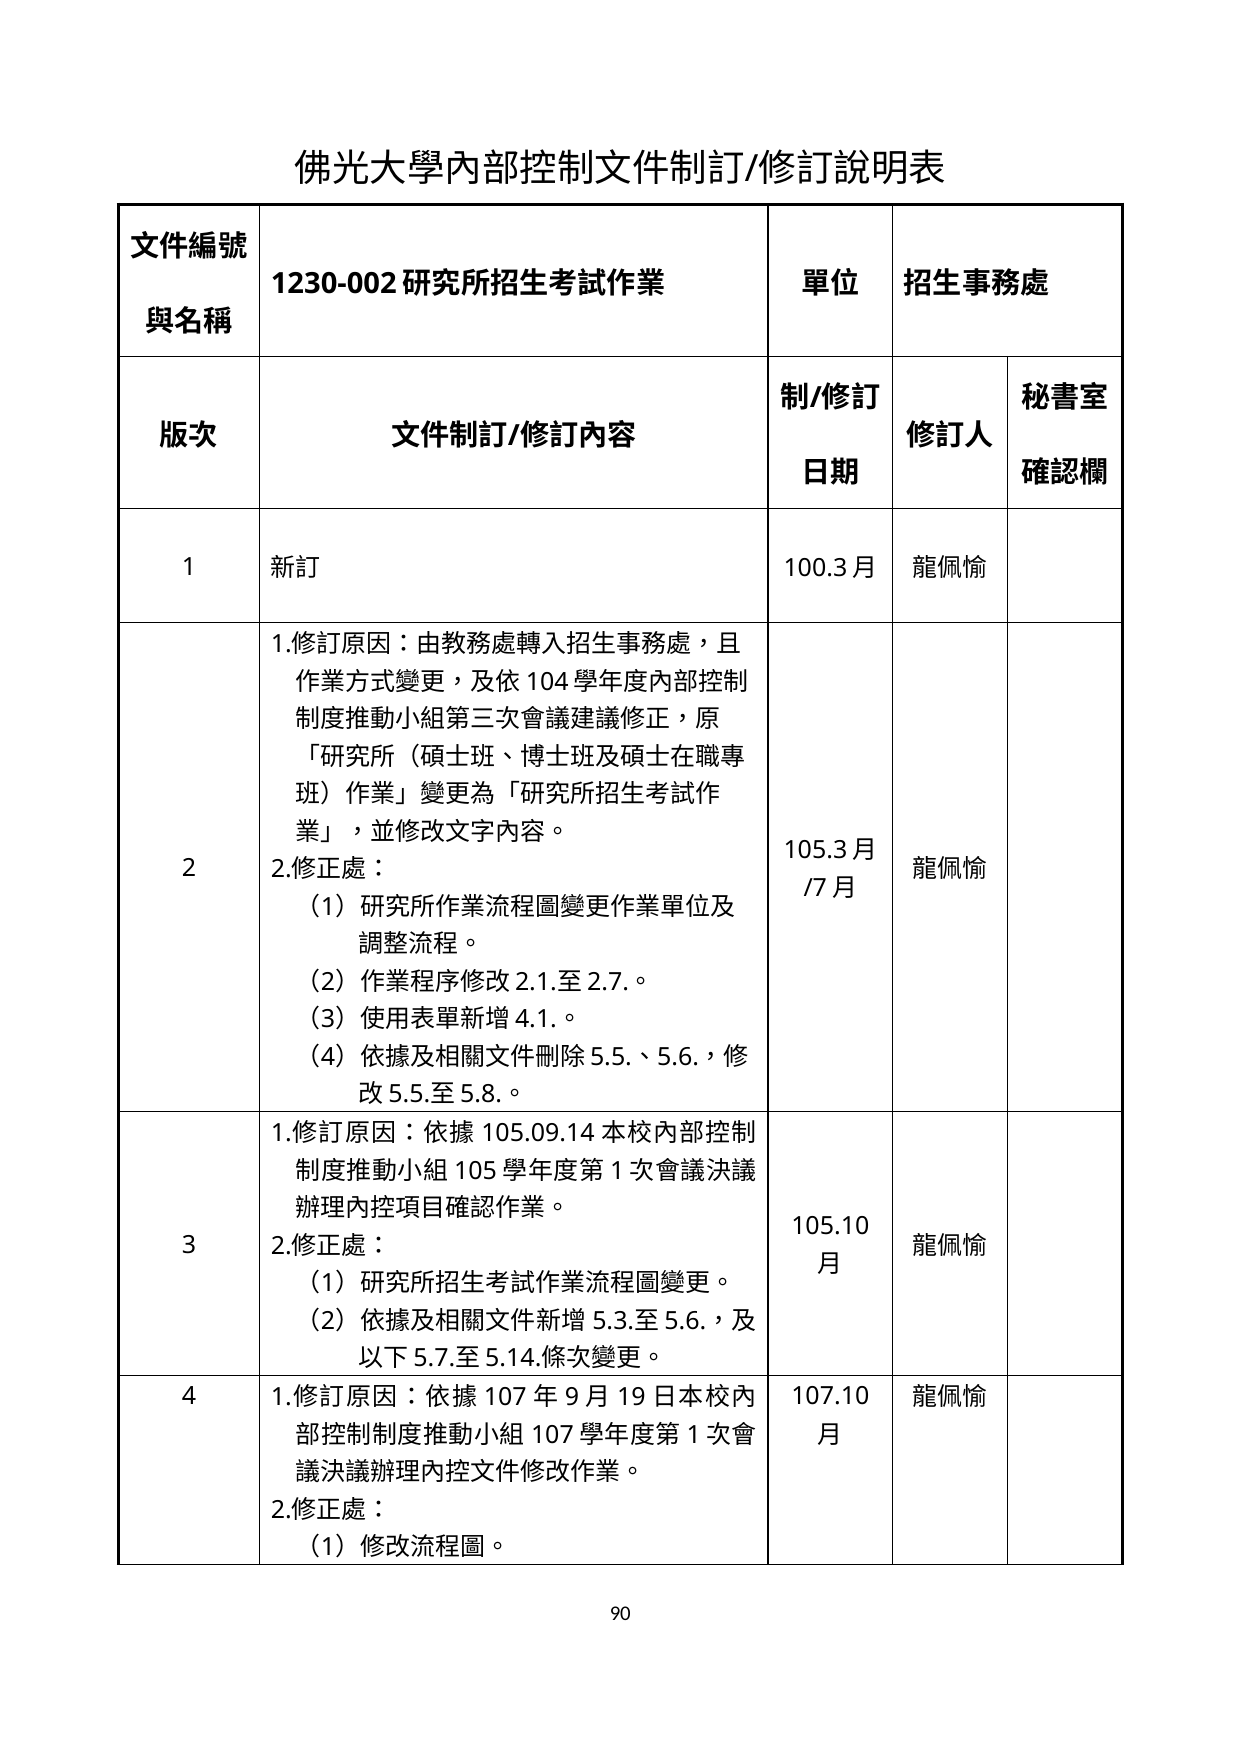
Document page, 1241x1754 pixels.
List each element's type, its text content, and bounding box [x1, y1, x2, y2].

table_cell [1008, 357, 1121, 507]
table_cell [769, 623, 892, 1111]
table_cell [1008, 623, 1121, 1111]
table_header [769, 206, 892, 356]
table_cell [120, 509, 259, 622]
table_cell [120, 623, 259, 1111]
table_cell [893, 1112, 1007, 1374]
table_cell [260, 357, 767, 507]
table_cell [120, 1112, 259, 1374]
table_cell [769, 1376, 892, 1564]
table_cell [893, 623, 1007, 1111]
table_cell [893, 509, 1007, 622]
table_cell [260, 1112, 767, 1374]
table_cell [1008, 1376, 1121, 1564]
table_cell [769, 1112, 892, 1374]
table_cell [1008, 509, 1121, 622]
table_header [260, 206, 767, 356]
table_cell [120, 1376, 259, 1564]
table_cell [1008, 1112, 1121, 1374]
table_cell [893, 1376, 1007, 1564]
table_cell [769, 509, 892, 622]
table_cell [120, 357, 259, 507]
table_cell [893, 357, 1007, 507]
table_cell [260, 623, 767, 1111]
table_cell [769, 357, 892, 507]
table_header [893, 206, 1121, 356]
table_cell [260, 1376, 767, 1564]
text 佛光大學內部控制文件制訂/修訂說明表 [118, 128, 1122, 203]
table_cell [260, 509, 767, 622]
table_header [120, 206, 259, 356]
